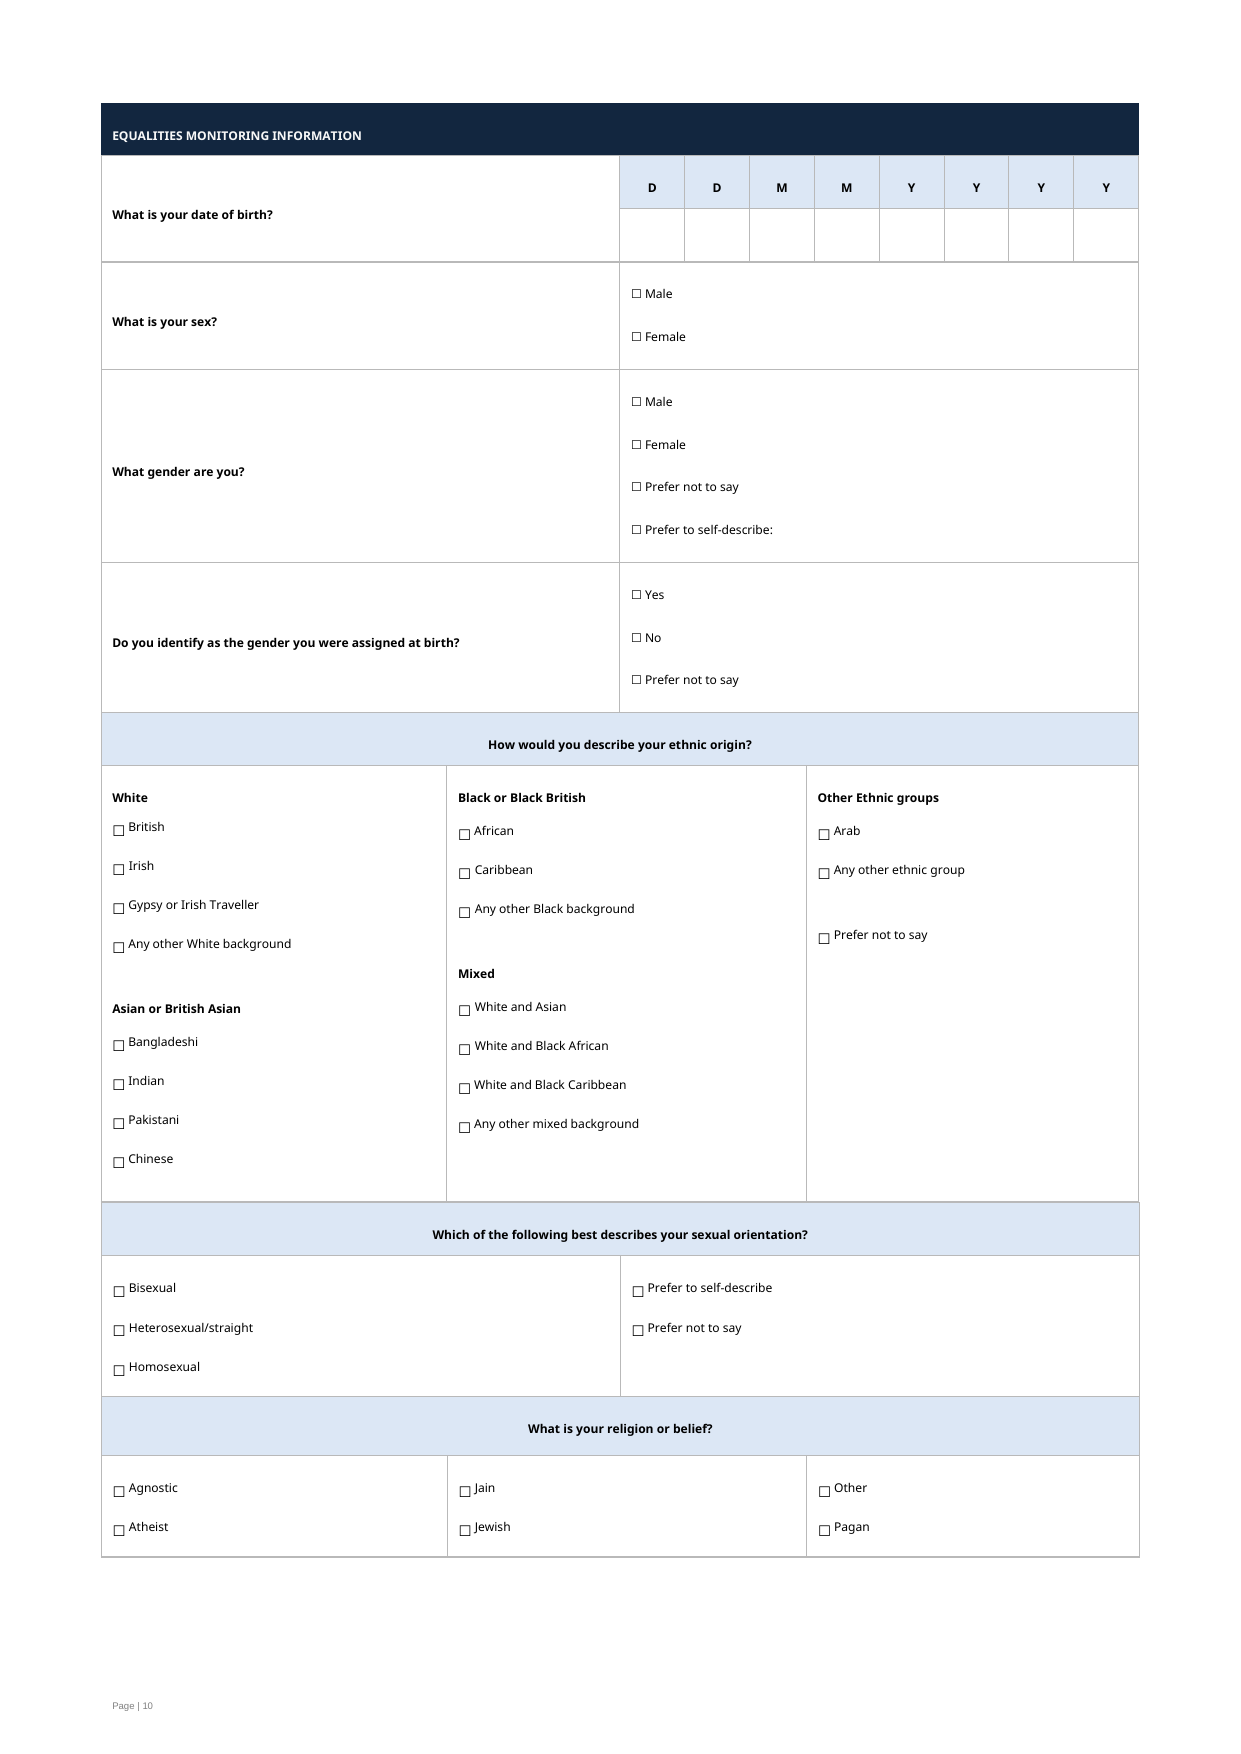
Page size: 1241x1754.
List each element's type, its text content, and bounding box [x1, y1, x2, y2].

table_cell Yes No Prefer not to say [620, 563, 1138, 712]
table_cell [102, 1456, 447, 1556]
table_cell Black or Black British African Caribbean Any other Black background Mixed White and Asian White and Black African White and Black Caribbean Any other mixed background [447, 766, 806, 1201]
table_cell Y [1009, 156, 1073, 208]
table_cell Y [880, 156, 944, 208]
table_cell Bisexual Heterosexual/straight Homosexual [102, 1256, 620, 1396]
table_cell Y [945, 156, 1008, 208]
table_cell [1009, 209, 1073, 261]
table_header EQUALITIES MONITORING INFORMATION [101, 103, 1139, 155]
table_cell Other Ethnic groups Arab Any other ethnic group Prefer not to say [807, 766, 1138, 1201]
table_cell What is your religion or belief? [102, 1397, 1139, 1455]
table_cell M [750, 156, 814, 208]
table_cell What is your date of birth? [102, 156, 619, 261]
table_cell How would you describe your ethnic origin? [102, 713, 1138, 765]
table_cell [945, 209, 1008, 261]
table_cell Male Female Prefer not to say Prefer to self-describe: [620, 370, 1138, 562]
table_cell What is your sex? [102, 263, 619, 369]
table_cell What gender are you? [102, 370, 619, 562]
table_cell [807, 1456, 1139, 1556]
table_cell Y [1074, 156, 1138, 208]
table_cell Prefer to self-describe Prefer not to say [621, 1256, 1139, 1396]
table_header Which of the following best describes your sexual orientation? [102, 1203, 1139, 1255]
table_cell [1074, 209, 1138, 261]
table_cell White British Irish Gypsy or Irish Traveller Any other White background Asian or British Asian Bangladeshi Indian Pakistani Chinese [102, 766, 446, 1201]
table_cell M [815, 156, 879, 208]
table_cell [448, 1456, 806, 1556]
table_cell Male Female [620, 263, 1138, 369]
table_cell [620, 209, 684, 261]
table_cell [880, 209, 944, 261]
table_cell [815, 209, 879, 261]
table_cell [685, 209, 749, 261]
table_cell Do you identify as the gender you were assigned at birth? [102, 563, 619, 712]
table_cell D [620, 156, 684, 208]
table_cell D [685, 156, 749, 208]
table_cell [750, 209, 814, 261]
